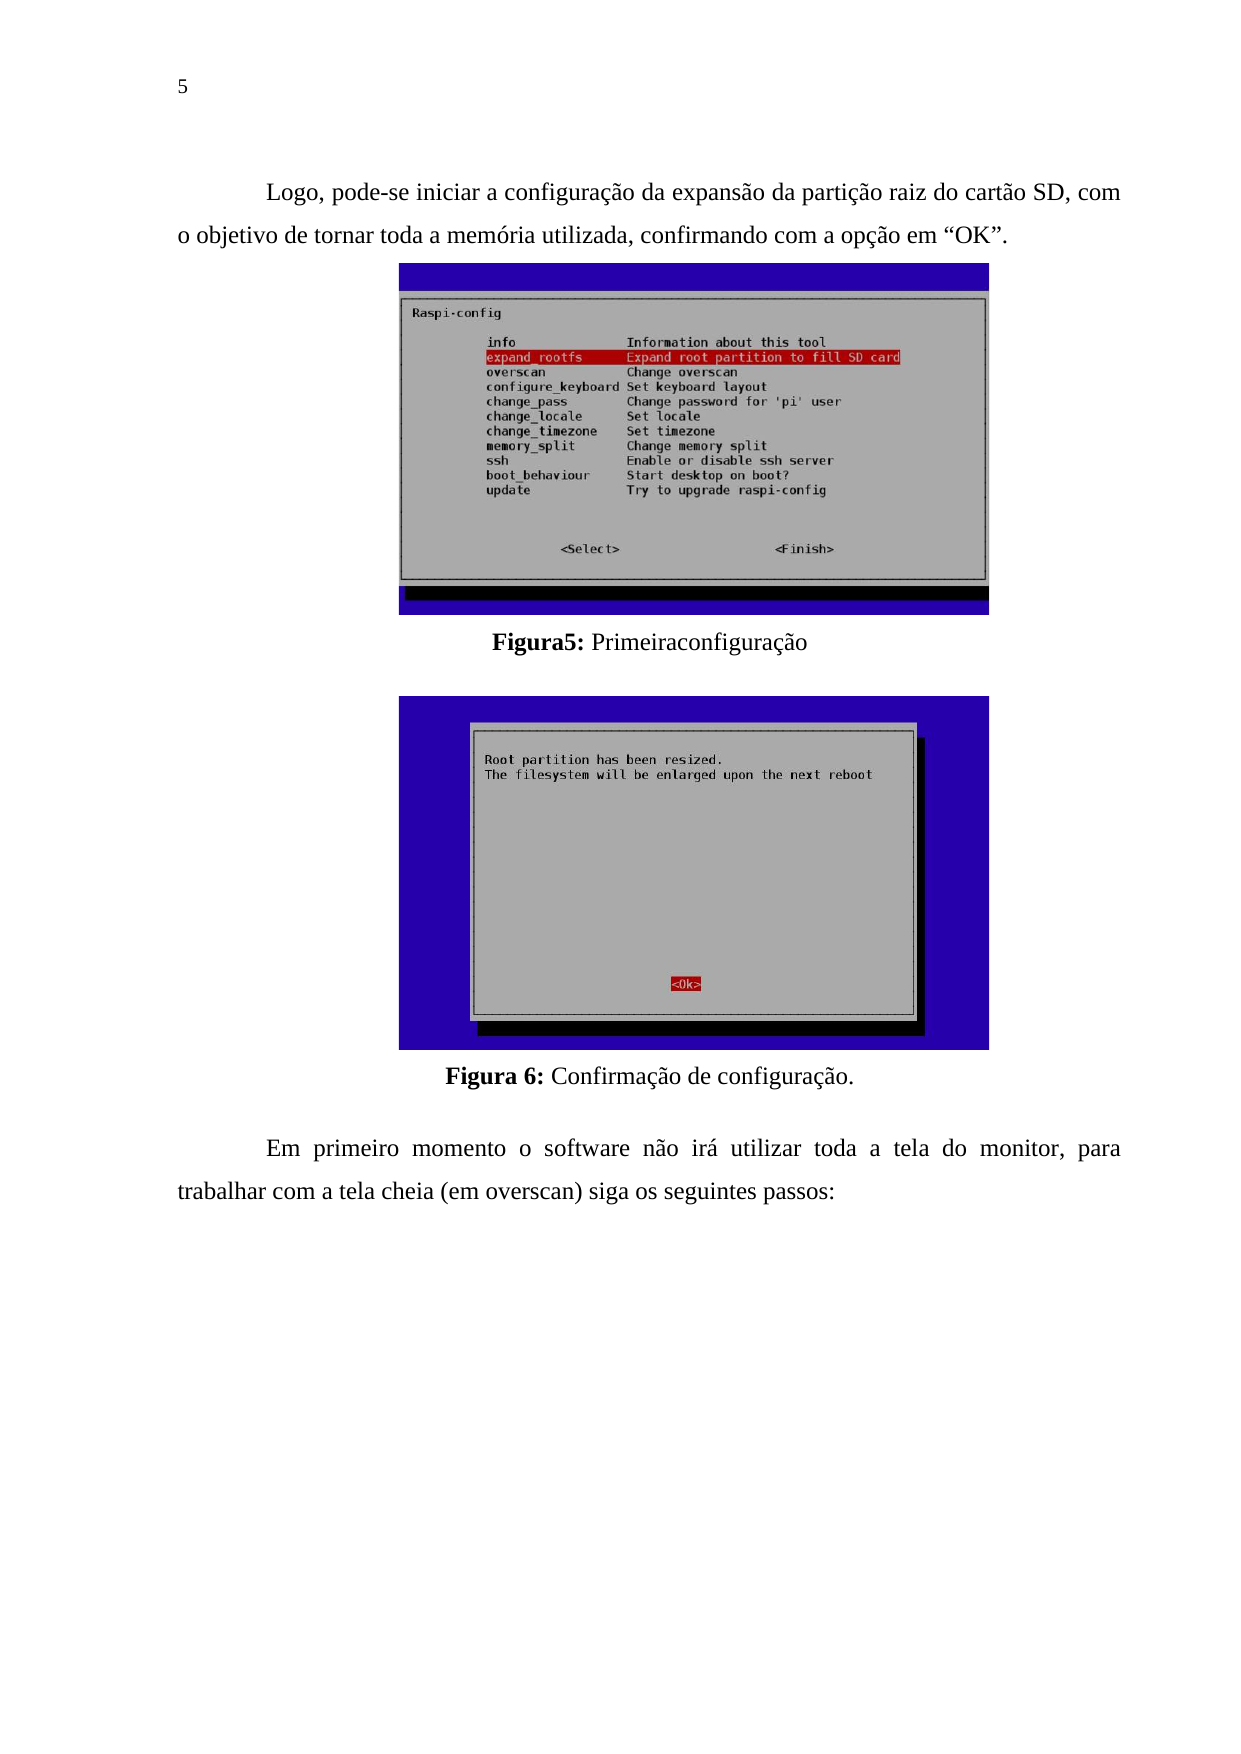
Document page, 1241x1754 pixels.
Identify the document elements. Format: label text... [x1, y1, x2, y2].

text Em primeiro momento o software não irá utilizar toda a tela do monitor, para trabalhar com a tela cheia (em overscan) siga os seguintes passos: [177, 1133, 1122, 1205]
picture [398, 696, 990, 1050]
text Logo, pode-se iniciar a configuração da expansão da partição raiz do cartão SD, com o objetivo de tornar toda a memória utilizada, confirmando com a opção em “OK”. [177, 177, 1122, 249]
picture [398, 263, 990, 615]
text Figura5: Primeiraconfiguração [177, 627, 1122, 656]
text Figura 6: Confirmação de configuração. [177, 1061, 1122, 1090]
